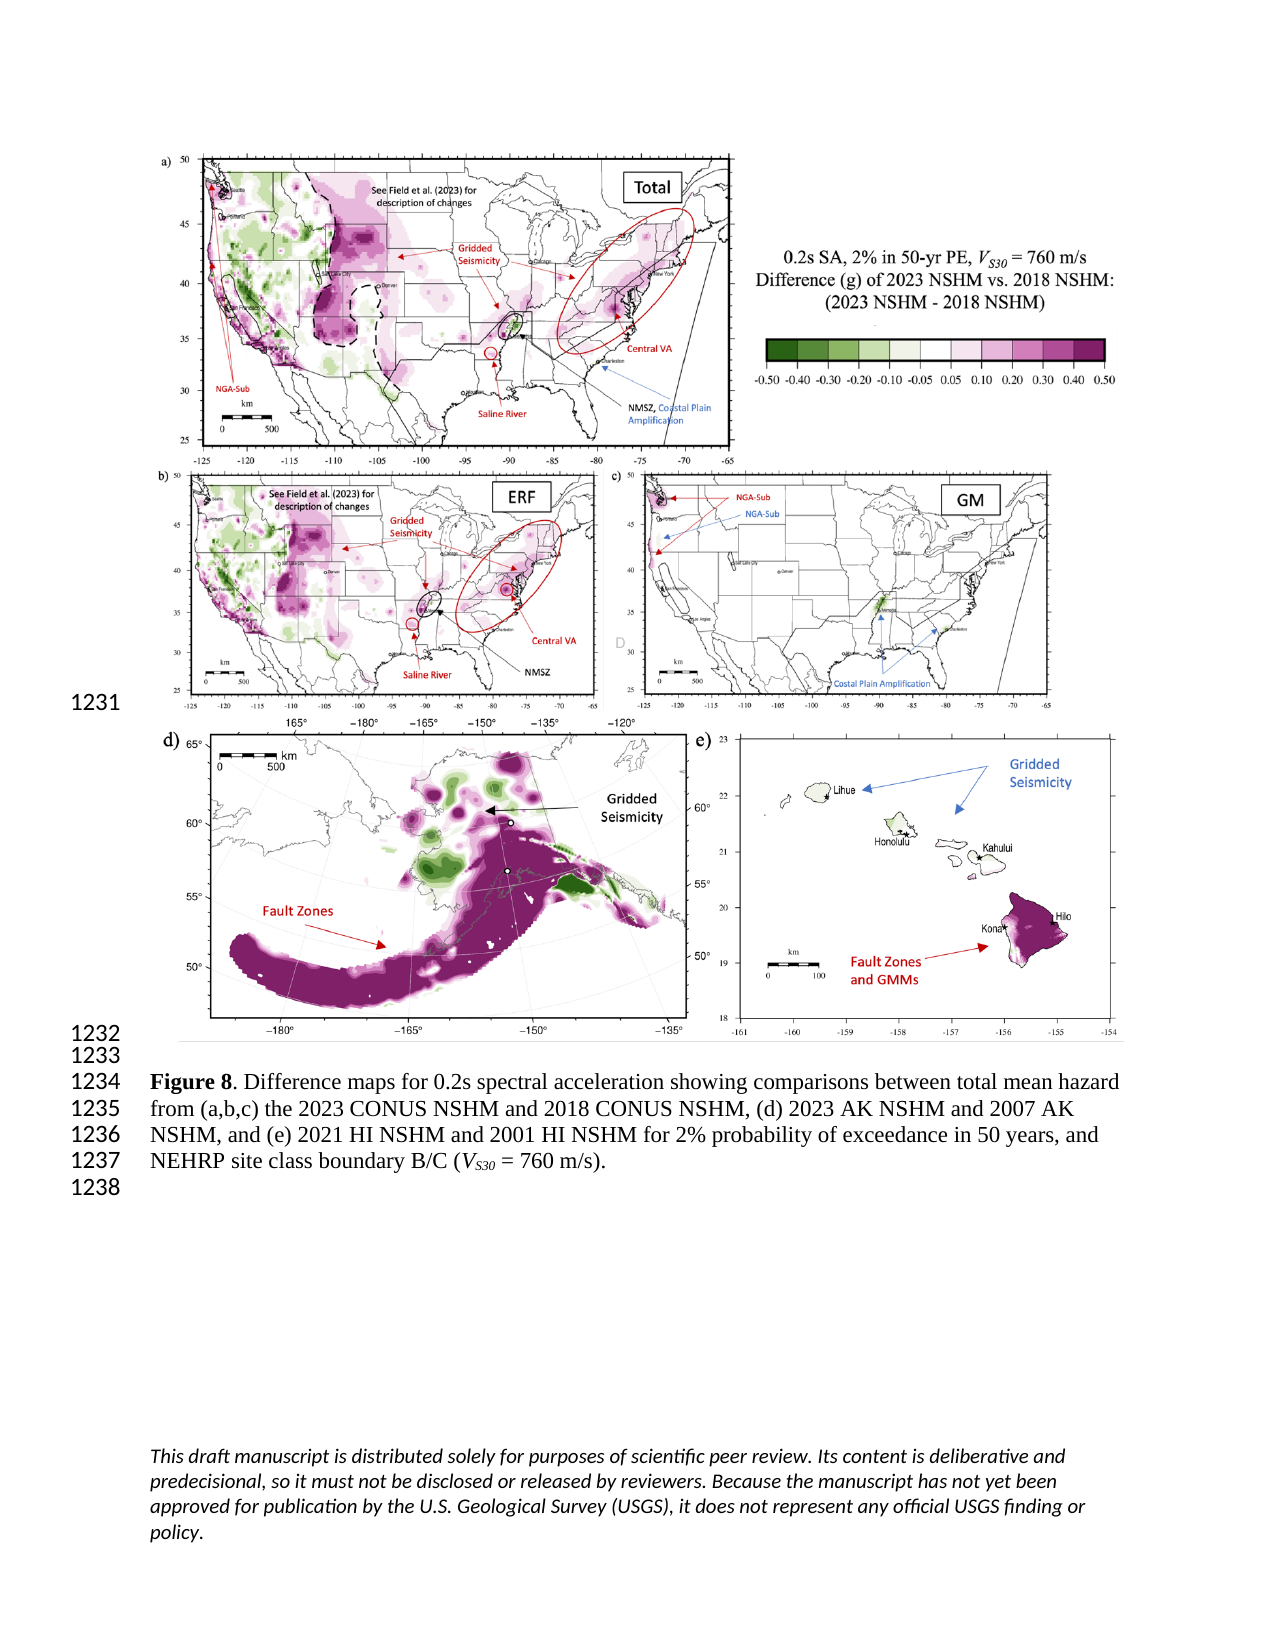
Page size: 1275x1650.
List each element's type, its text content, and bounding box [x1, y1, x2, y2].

text Figure 8. Difference maps for 0.2s spectral acceleration showing comparisons between total mean hazard from (a,b,c) the 2023 CONUS NSHM and 2018 CONUS NSHM, (d) 2023 AK NSHM and 2007 AK NSHM, and (e) 2021 HI NSHM and 2001 HI NSHM for 2% probability of exceedance in 50 years, and NEHRP site class boundary B/C (VS30 = 760 m/s). [150, 1068, 1125, 1174]
picture [150, 150, 1125, 1042]
